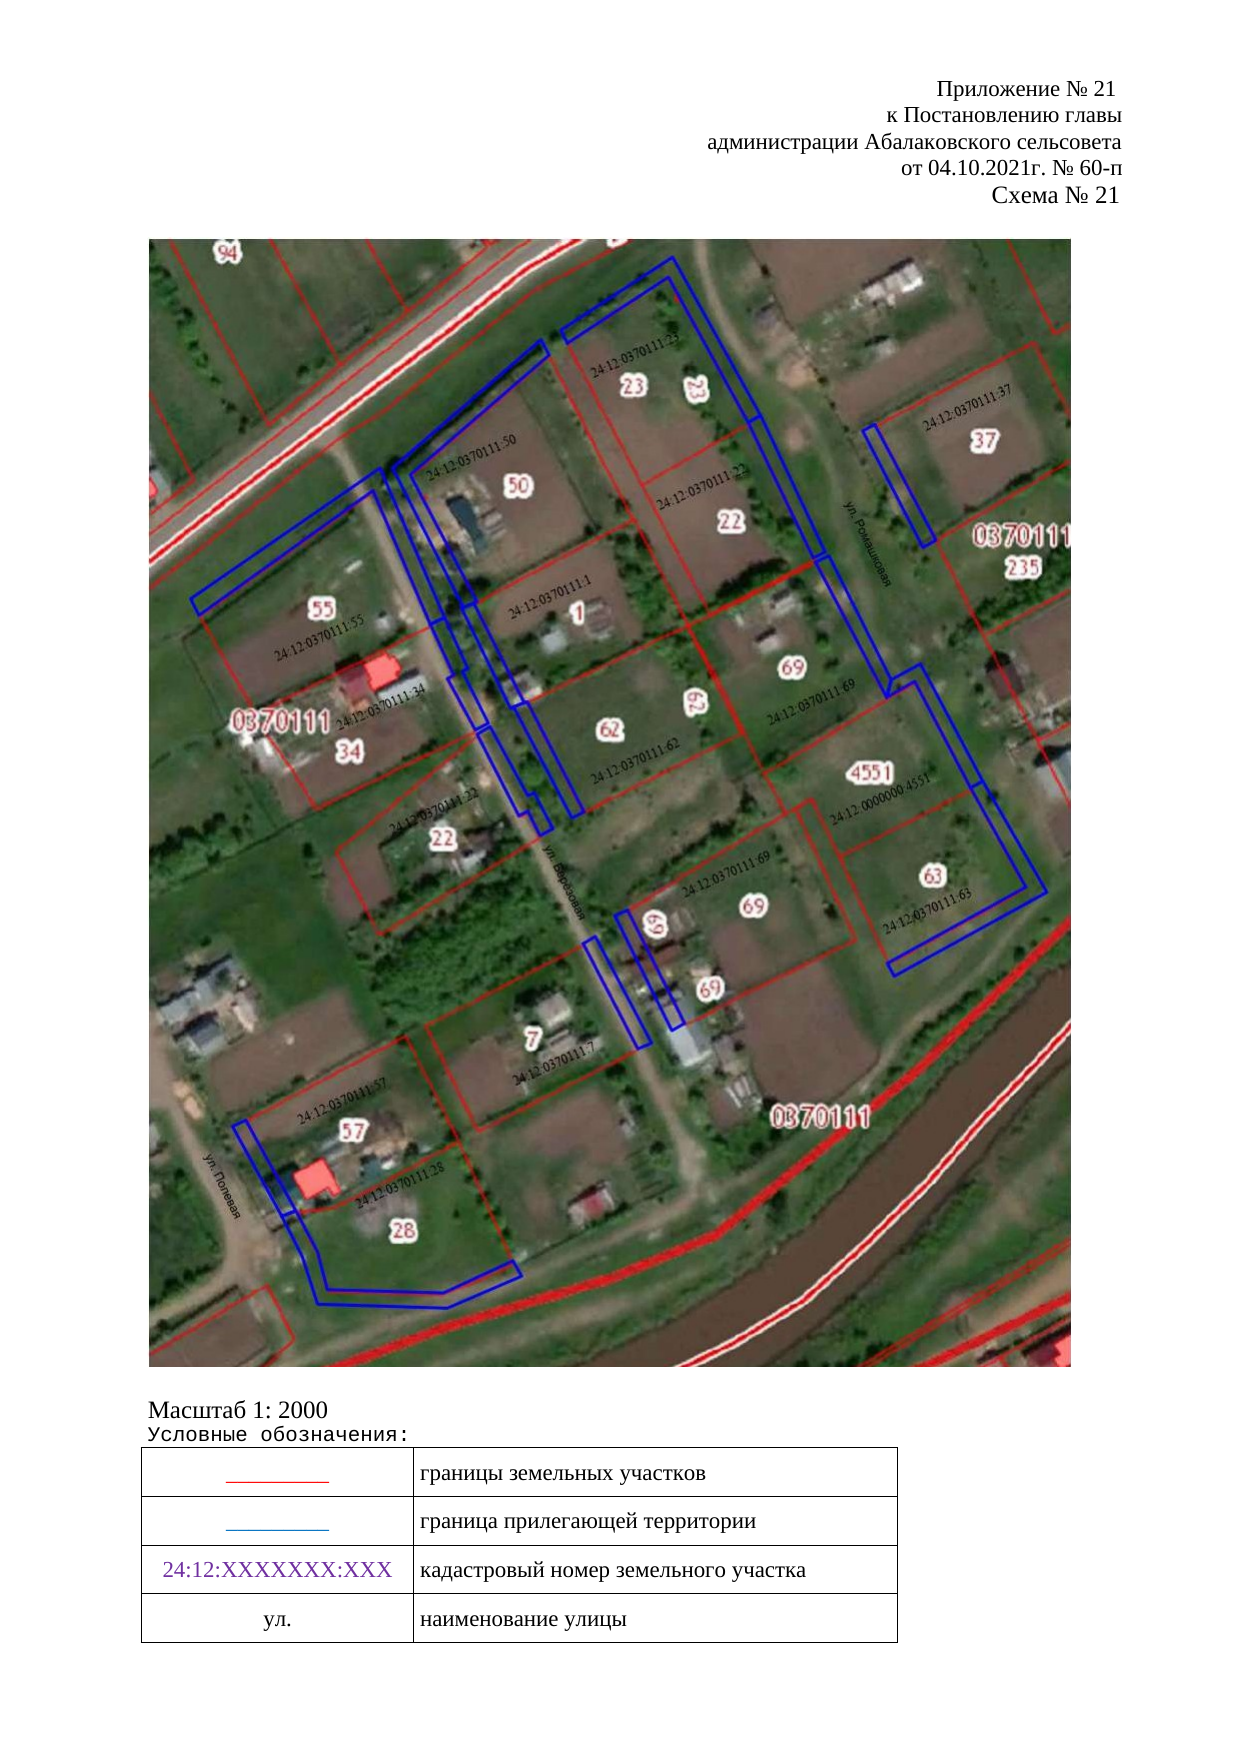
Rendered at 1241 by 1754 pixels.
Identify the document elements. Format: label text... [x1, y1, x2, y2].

table_cell граница прилегающей территории [414, 1497, 897, 1544]
text от 04.10.2021г. № 60-п [679, 154, 1122, 180]
table_cell наименование улицы [414, 1594, 897, 1642]
table_cell _________ [142, 1497, 413, 1544]
table_cell 24:12:XXXXXXX:XXX [142, 1546, 413, 1593]
list Схема № 21 [223, 180, 1122, 209]
table_cell кадастровый номер земельного участка [414, 1546, 897, 1593]
text администрации Абалаковского сельсовета [679, 128, 1122, 154]
table_header границы земельных участков [414, 1448, 897, 1496]
table_cell ул. [142, 1594, 413, 1642]
text Условные обозначения: [148, 1423, 1122, 1447]
table_header _________ [142, 1448, 413, 1496]
text Приложение № 21 к Постановлению главы [679, 75, 1122, 128]
text Масштаб 1: 2000 [148, 1395, 1122, 1423]
picture [147, 237, 1072, 1367]
